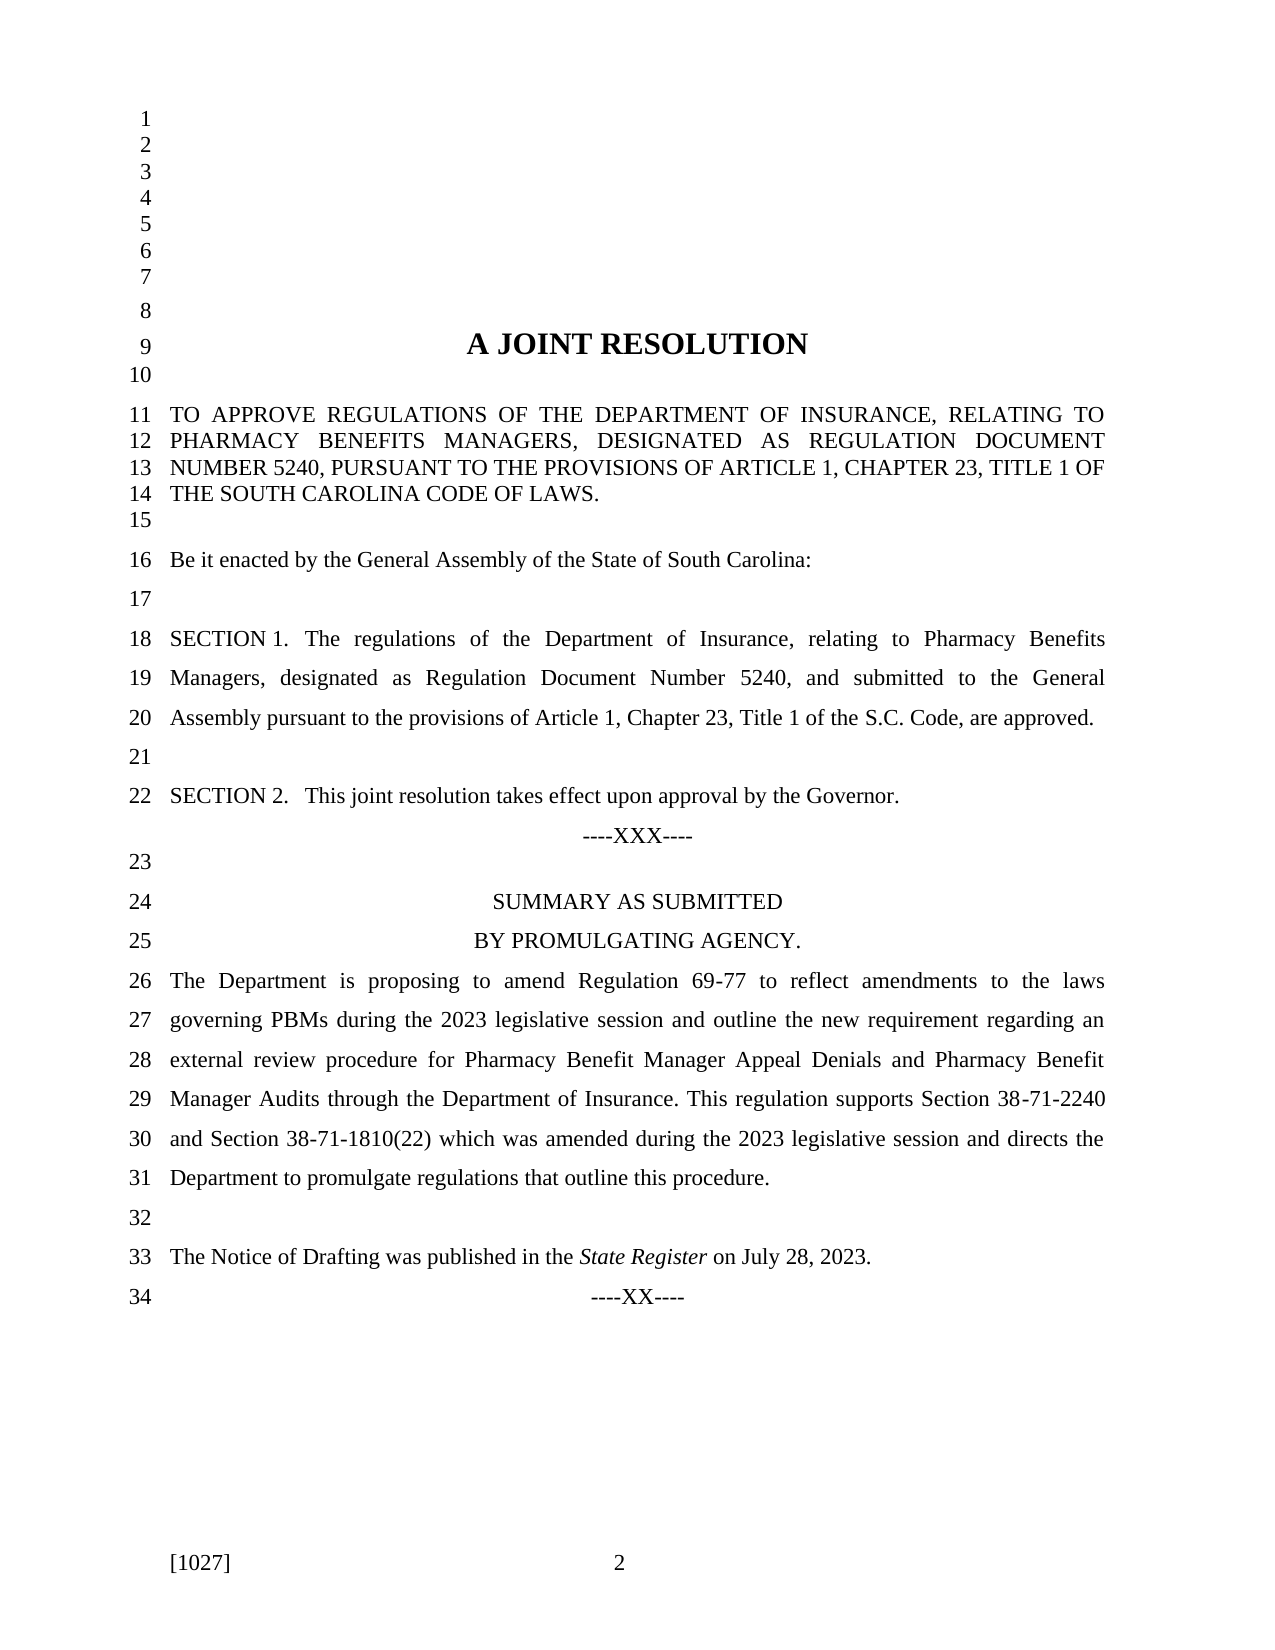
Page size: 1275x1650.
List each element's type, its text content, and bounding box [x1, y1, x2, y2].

text The Department is proposing to amend Regulation 69-77 to reflect amendments to the laws governing PBMs during the 2023 legislative session and outline the new requirement regarding an external review procedure for Pharmacy Benefit Manager Appeal Denials and Pharmacy Benefit Manager Audits through the Department of Insurance. This regulation supports Section 38-71-2240 and Section 38-71-1810(22) which was amended during the 2023 legislative session and directs the Department to promulgate regulations that outline this procedure. [169, 967, 1106, 1191]
text A JOINT RESOLUTION [169, 325, 1106, 361]
text SECTION 1. The regulations of the , relating to , designated as Regulation Document Number , and submitted to the General Assembly pursuant to the provisions of Article 1, Chapter 23, Title 1 of the S.C. Code, are approved. [169, 625, 1106, 730]
text The Notice of Drafting was published in the State Register on July 28, 2023. [169, 1243, 1106, 1269]
text SECTION 2. This joint resolution takes effect upon approval by the Governor. [169, 783, 1106, 809]
text ----XXX---- [169, 822, 1106, 848]
text SUMMARY AS SUBMITTED [169, 888, 1106, 914]
text ----XX---- [169, 1283, 1106, 1309]
text Be it enacted by the General Assembly of the State of South Carolina: [169, 546, 1106, 572]
text BY PROMULGATING AGENCY. [169, 927, 1106, 954]
